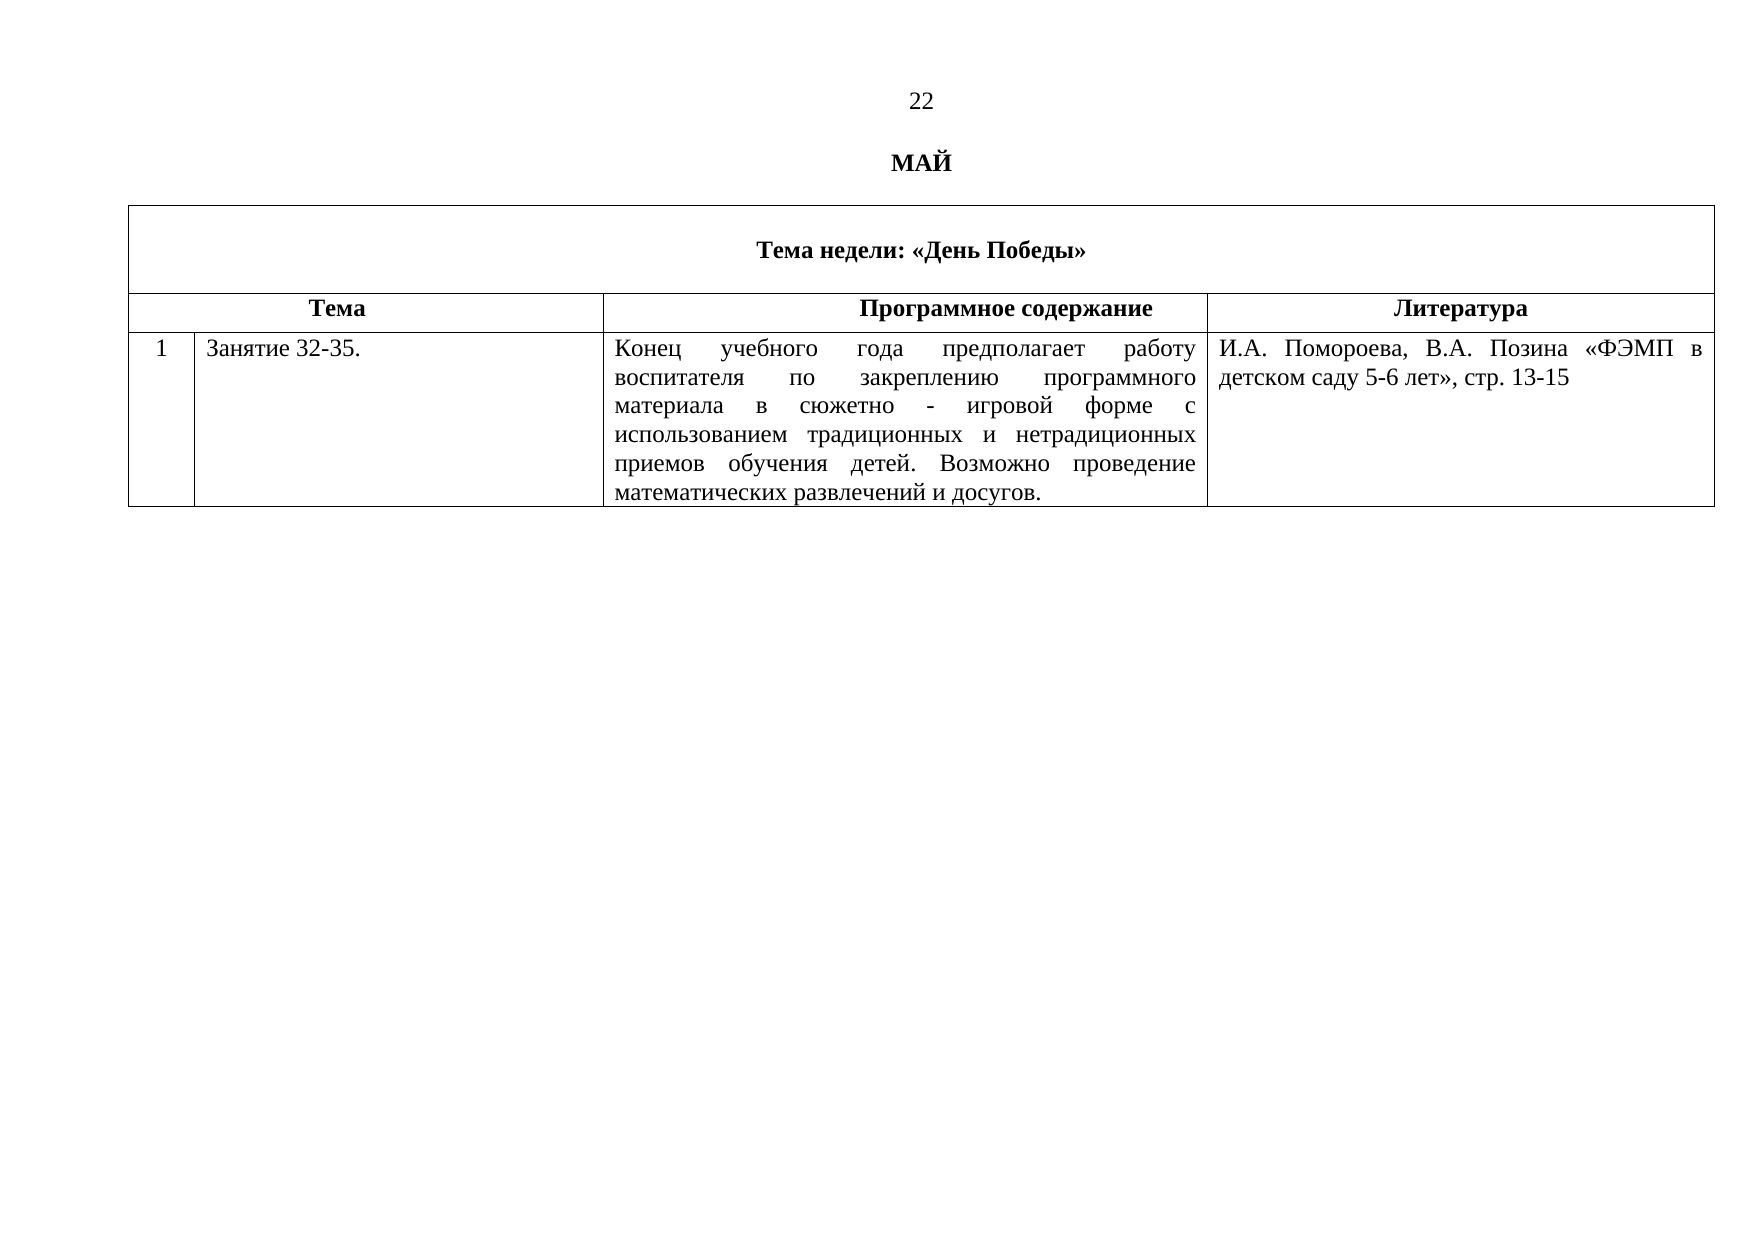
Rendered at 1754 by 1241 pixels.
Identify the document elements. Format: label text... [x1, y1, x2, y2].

table_cell Программное содержание [604, 294, 1207, 332]
table_cell Занятие 32-35. [195, 333, 603, 506]
text МАЙ [177, 148, 1665, 176]
table_cell Литература [1208, 294, 1714, 332]
table_header Тема недели: «День Победы» [129, 206, 1714, 292]
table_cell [1208, 333, 1714, 506]
table_cell Конец учебного года предполагает работу воспитателя по закреплению программного материала в сюжетно - игровой форме с использованием традиционных и нетрадиционных приемов обучения детей. Возможно проведение математических развлечений и досугов. [604, 333, 1207, 506]
table_cell 1 [129, 333, 194, 506]
table_cell Тема [129, 294, 603, 332]
